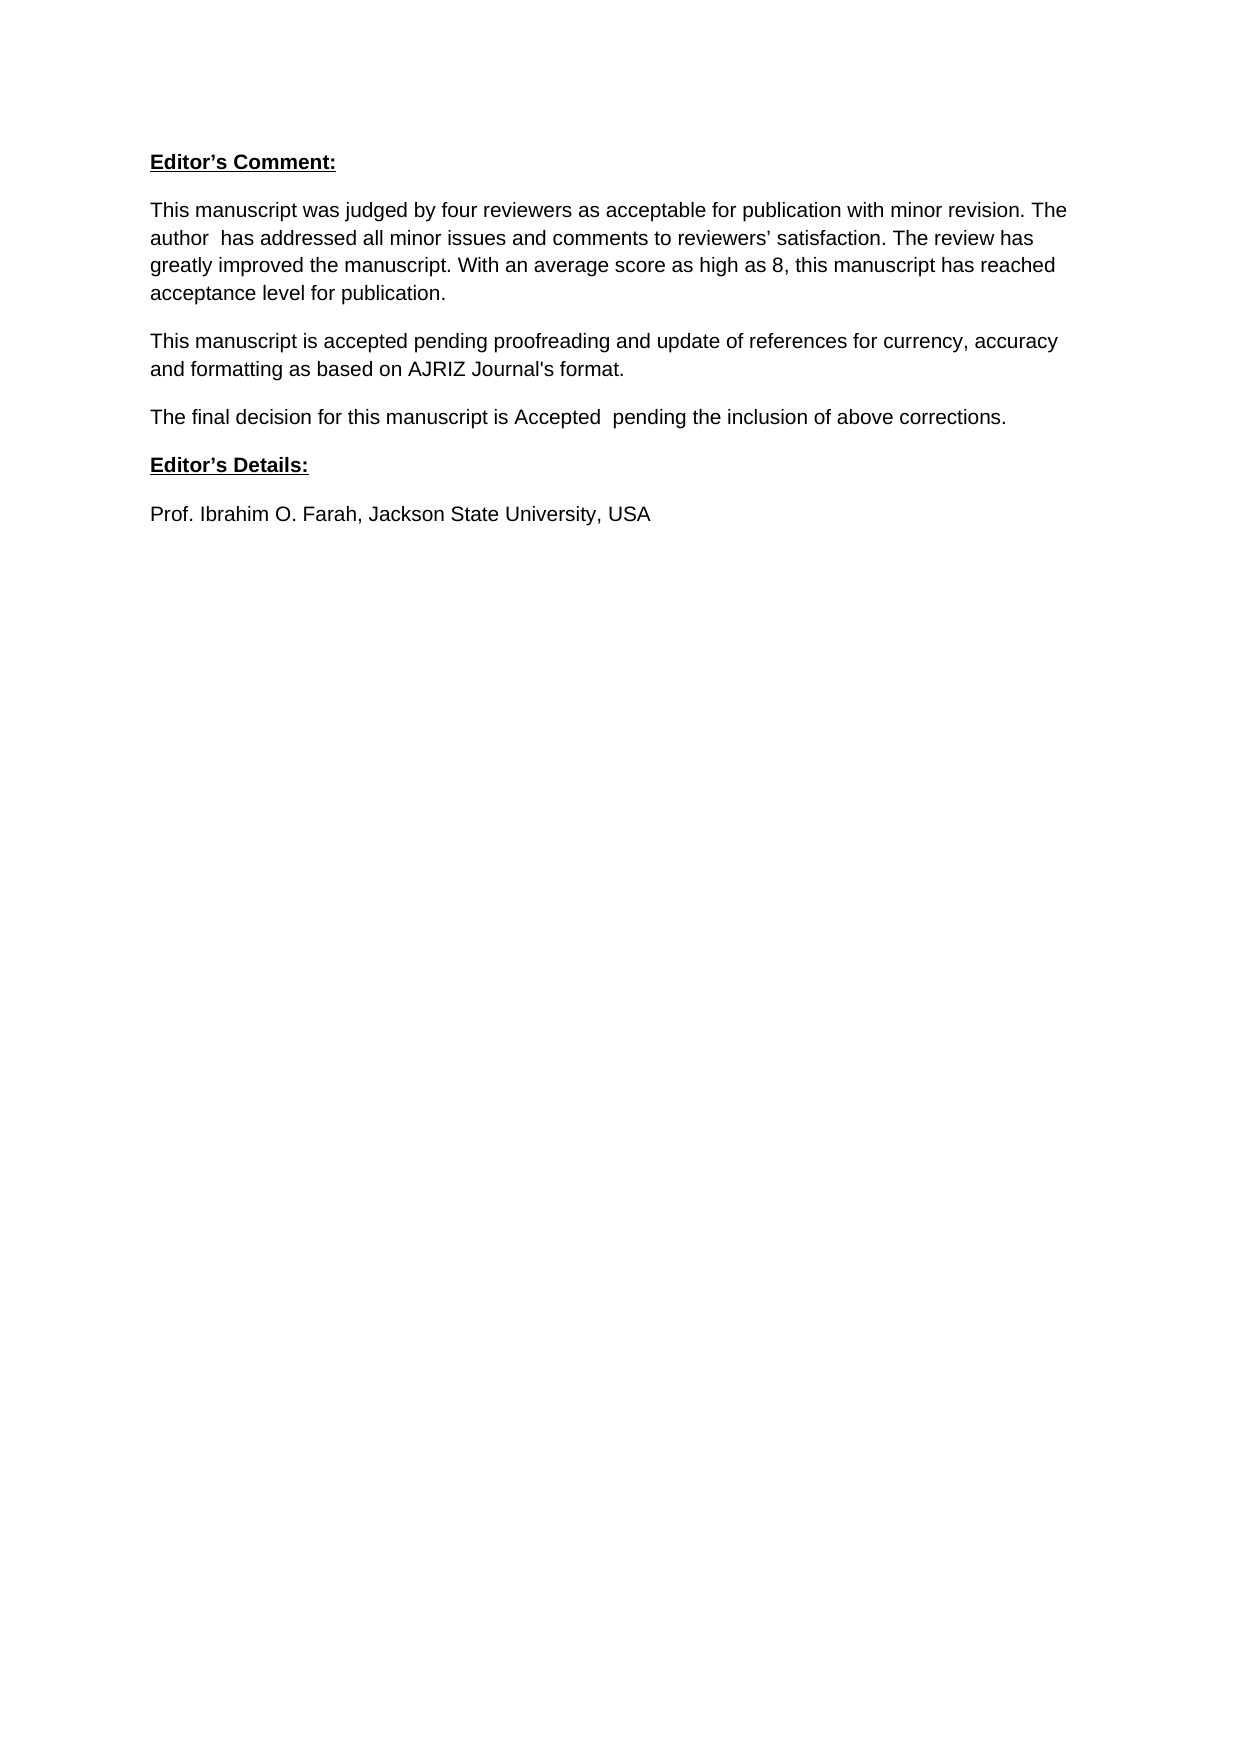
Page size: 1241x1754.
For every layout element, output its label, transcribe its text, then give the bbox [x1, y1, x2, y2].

text Editor’s Comment: [150, 150, 1090, 174]
text Editor’s Details: [150, 453, 1090, 477]
text This manuscript is accepted pending proofreading and update of references for currency, accuracy and formatting as based on AJRIZ Journal's format. [150, 329, 1090, 381]
text The final decision for this manuscript is Accepted pending the inclusion of above corrections. [150, 405, 1090, 429]
text This manuscript was judged by four reviewers as acceptable for publication with minor revision. The author has addressed all minor issues and comments to reviewers’ satisfaction. The review has greatly improved the manuscript. With an average score as high as 8, this manuscript has reached acceptance level for publication. [150, 198, 1090, 305]
text Prof. Ibrahim O. Farah, Jackson State University, USA [150, 502, 1090, 526]
